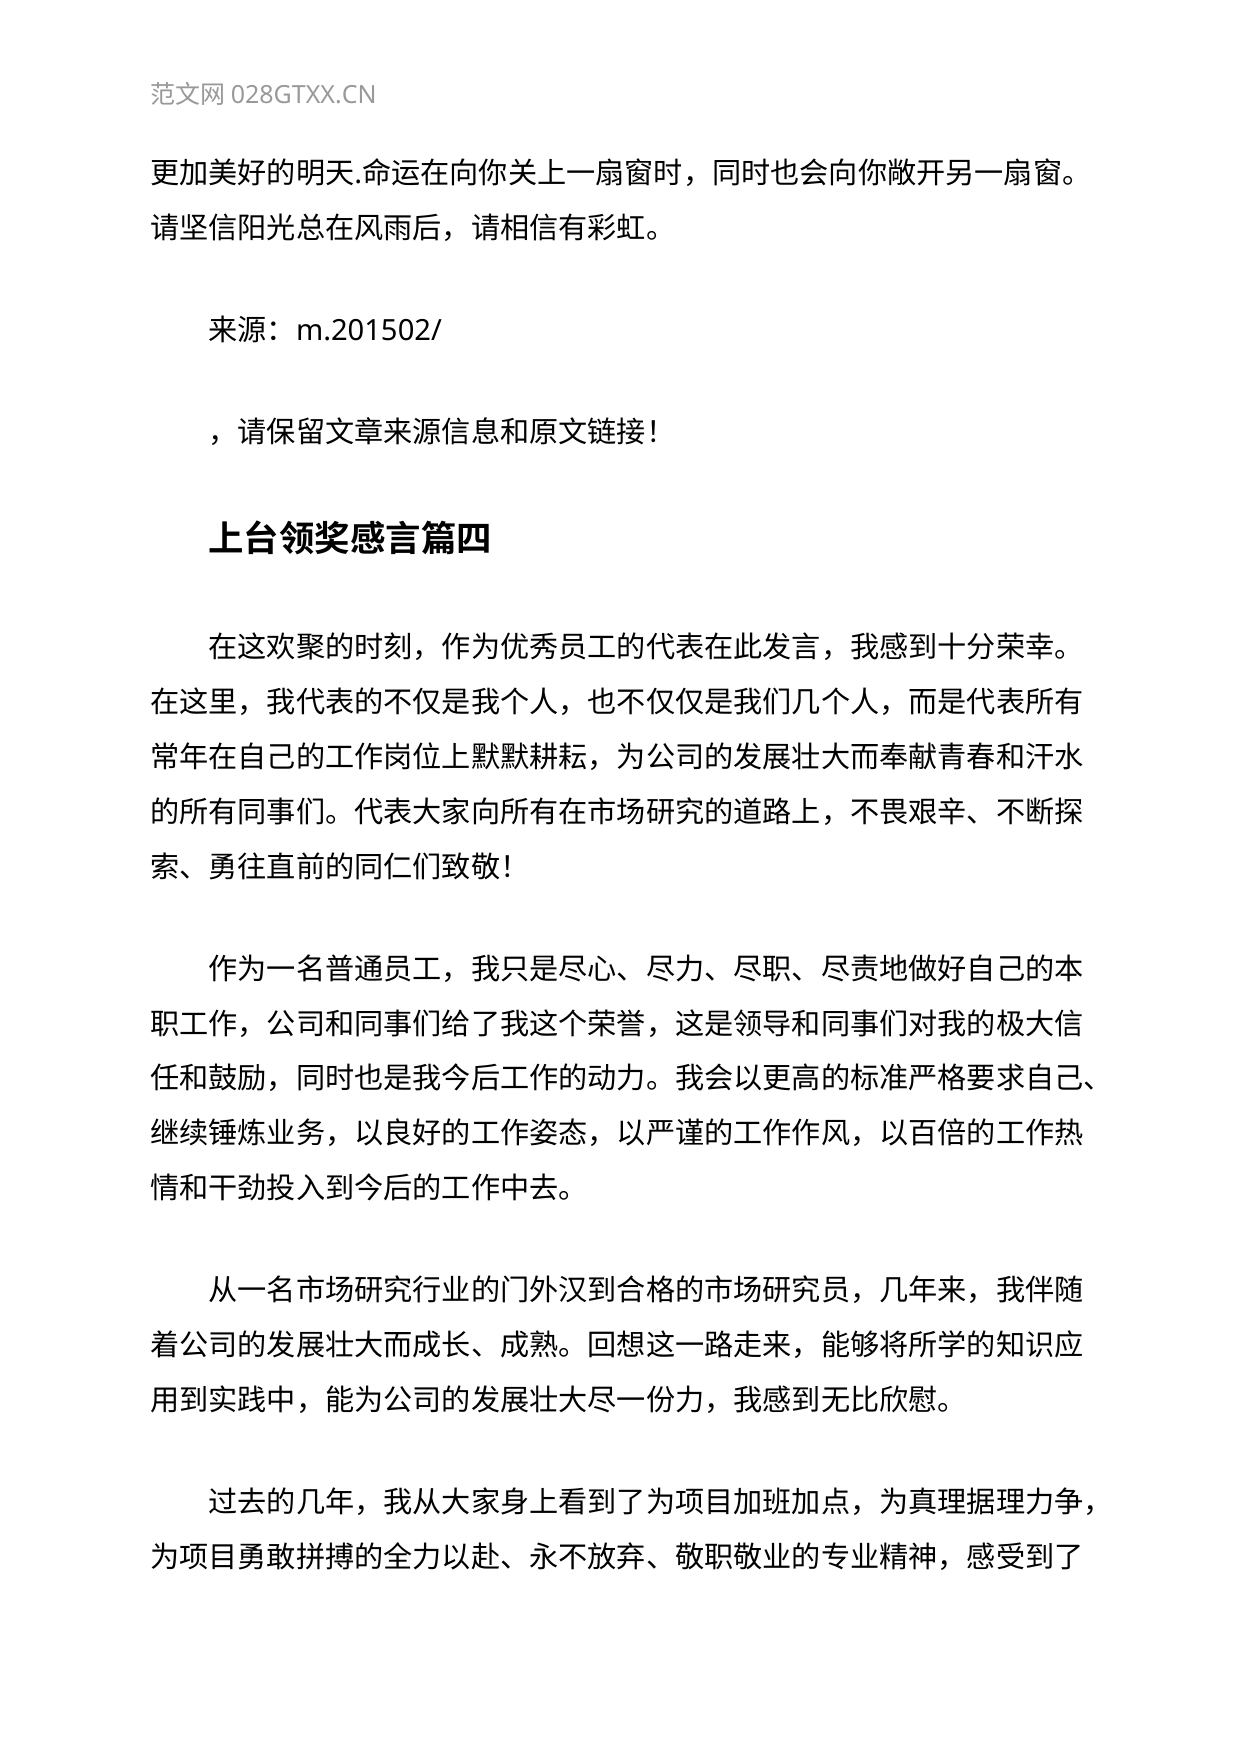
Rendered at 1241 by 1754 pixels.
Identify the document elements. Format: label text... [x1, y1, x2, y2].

text ，请保留文章来源信息和原文链接！ [150, 409, 1090, 451]
text 来源：m.201502/ [150, 307, 1090, 349]
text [150, 150, 1090, 247]
text 从一名市场研究行业的门外汉到合格的市场研究员，几年来，我伴随着公司的发展壮大而成长、成熟。回想这一路走来，能够将所学的知识应用到实践中，能为公司的发展壮大尽一份力，我感到无比欣慰。 [150, 1267, 1090, 1419]
text 上台领奖感言篇四 [150, 511, 1090, 562]
text 在这欢聚的时刻，作为优秀员工的代表在此发言，我感到十分荣幸。在这里，我代表的不仅是我个人，也不仅仅是我们几个人，而是代表所有常年在自己的工作岗位上默默耕耘，为公司的发展壮大而奉献青春和汗水的所有同事们。代表大家向所有在市场研究的道路上，不畏艰辛、不断探索、勇往直前的同仁们致敬！ [150, 624, 1090, 886]
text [150, 1478, 1090, 1575]
text 作为一名普通员工，我只是尽心、尽力、尽职、尽责地做好自己的本职工作，公司和同事们给了我这个荣誉，这是领导和同事们对我的极大信任和鼓励，同时也是我今后工作的动力。我会以更高的标准严格要求自己、继续锤炼业务，以良好的工作姿态，以严谨的工作作风，以百倍的工作热情和干劲投入到今后的工作中去。 [150, 945, 1090, 1207]
